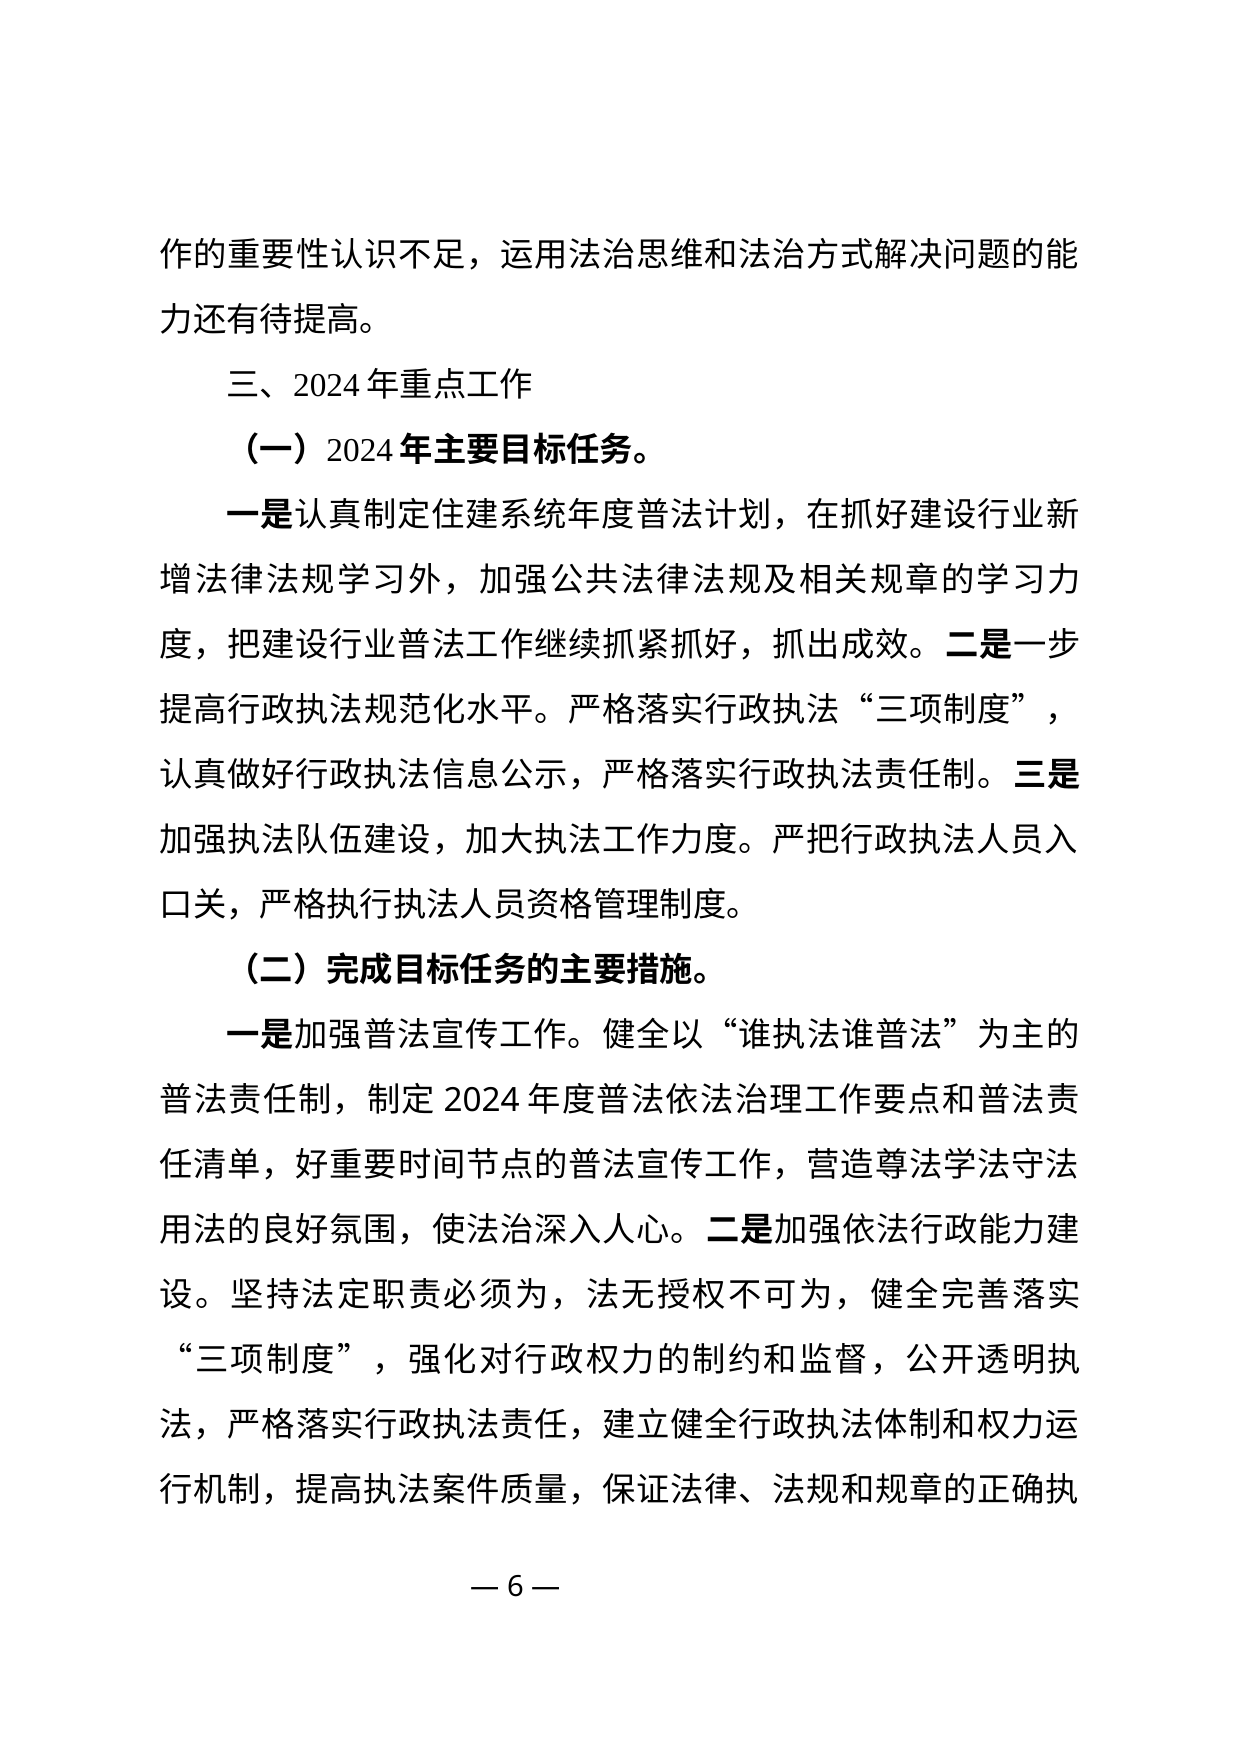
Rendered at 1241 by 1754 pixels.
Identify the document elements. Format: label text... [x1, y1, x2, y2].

text （二）完成目标任务的主要措施。 [159, 934, 1081, 999]
list （一）2024年主要目标任务。 [159, 414, 1081, 479]
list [159, 999, 1081, 1519]
text 三、2024年重点工作 [159, 349, 1081, 414]
text 一是认真制定住建系统年度普法计划，在抓好建设行业新增法律法规学习外，加强公共法律法规及相关规章的学习力度，把建设行业普法工作继续抓紧抓好，抓出成效。二是一步提高行政执法规范化水平。严格落实行政执法“三项制度”，认真做好行政执法信息公示，严格落实行政执法责任制。三是加强执法队伍建设，加大执法工作力度。严把行政执法人员入口关，严格执行执法人员资格管理制度。 [159, 479, 1081, 934]
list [159, 219, 1081, 349]
